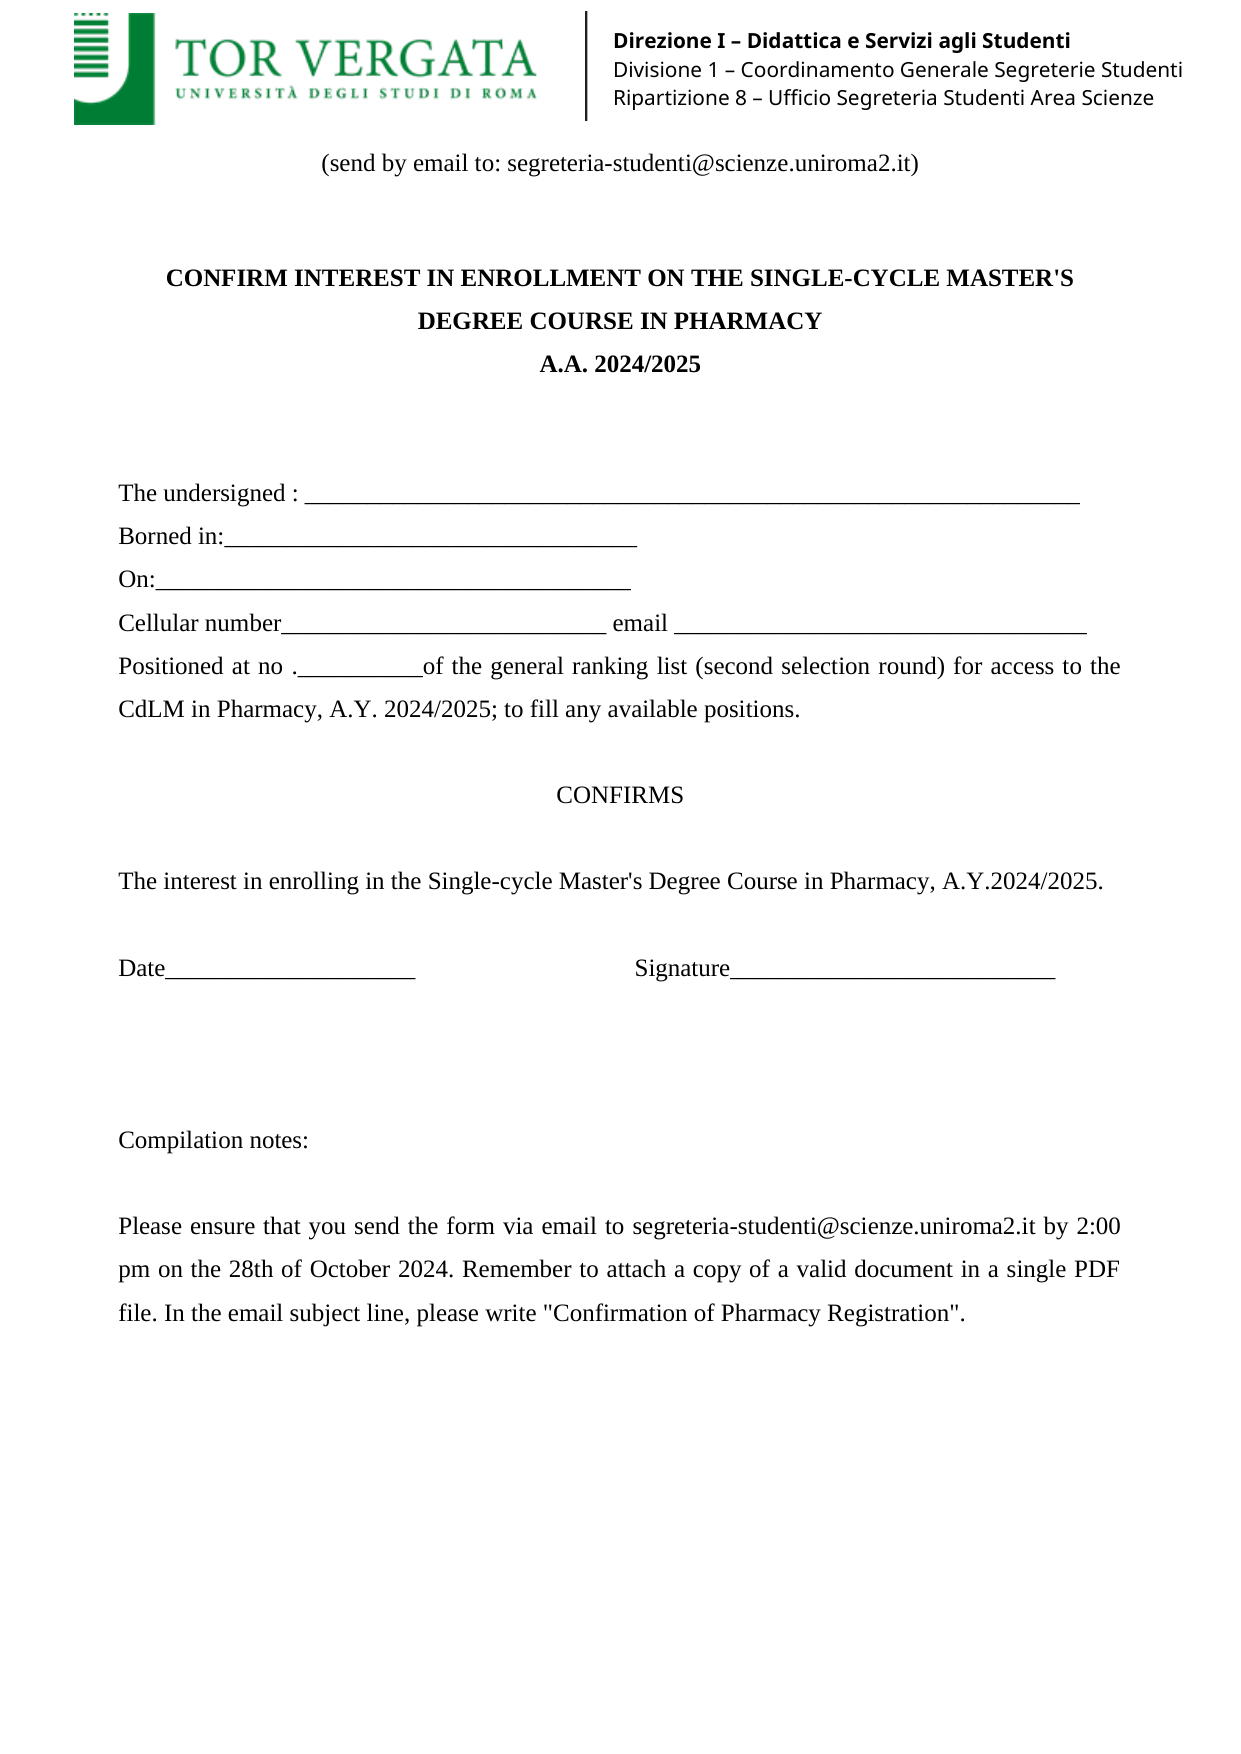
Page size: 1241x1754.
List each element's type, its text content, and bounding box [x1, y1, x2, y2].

text The undersigned : ______________________________________________________________ [118, 478, 1122, 507]
text A.A. 2024/2025 [118, 349, 1122, 378]
text CONFIRMS [118, 780, 1122, 809]
picture [74, 13, 537, 125]
text Cellular number__________________________ email _________________________________ [118, 608, 1122, 636]
table_header [574, 12, 602, 127]
text (send by email to: segreteria-studenti@scienze.uniroma2.it) [118, 148, 1122, 176]
text Borned in:_________________________________ [118, 521, 1122, 550]
text The interest in enrolling in the Single-cycle Master's Degree Course in Pharmacy, A.Y.2024/2025. [118, 866, 1122, 895]
table_header [37, 12, 574, 127]
text Positioned at no .__________of the general ranking list (second selection round) for access to the CdLM in Pharmacy, A.Y. 2024/2025; to fill any available positions. [118, 651, 1122, 723]
text On:______________________________________ [118, 564, 1122, 593]
text Please ensure that you send the form via email to segreteria-studenti@scienze.uniroma2.it by 2:00 pm on the 28th of October 2024. Remember to attach a copy of a valid document in a single PDF file. In the email subject line, please write "Confirmation of Pharmacy Registration". [118, 1211, 1122, 1326]
text CONFIRM INTEREST IN ENROLLMENT ON THE SINGLE-CYCLE MASTER'S DEGREE COURSE IN PHARMACY [118, 263, 1122, 334]
text Compilation notes: [118, 1125, 1122, 1154]
table_header Direzione I – Didattica e Servizi agli Studenti Divisione 1 – Coordinamento Generale Segreterie Studenti Ripartizione 8 – Ufficio Segreteria Studenti Area Scienze [602, 12, 1203, 127]
text Date____________________ Signature__________________________ [118, 953, 1122, 981]
